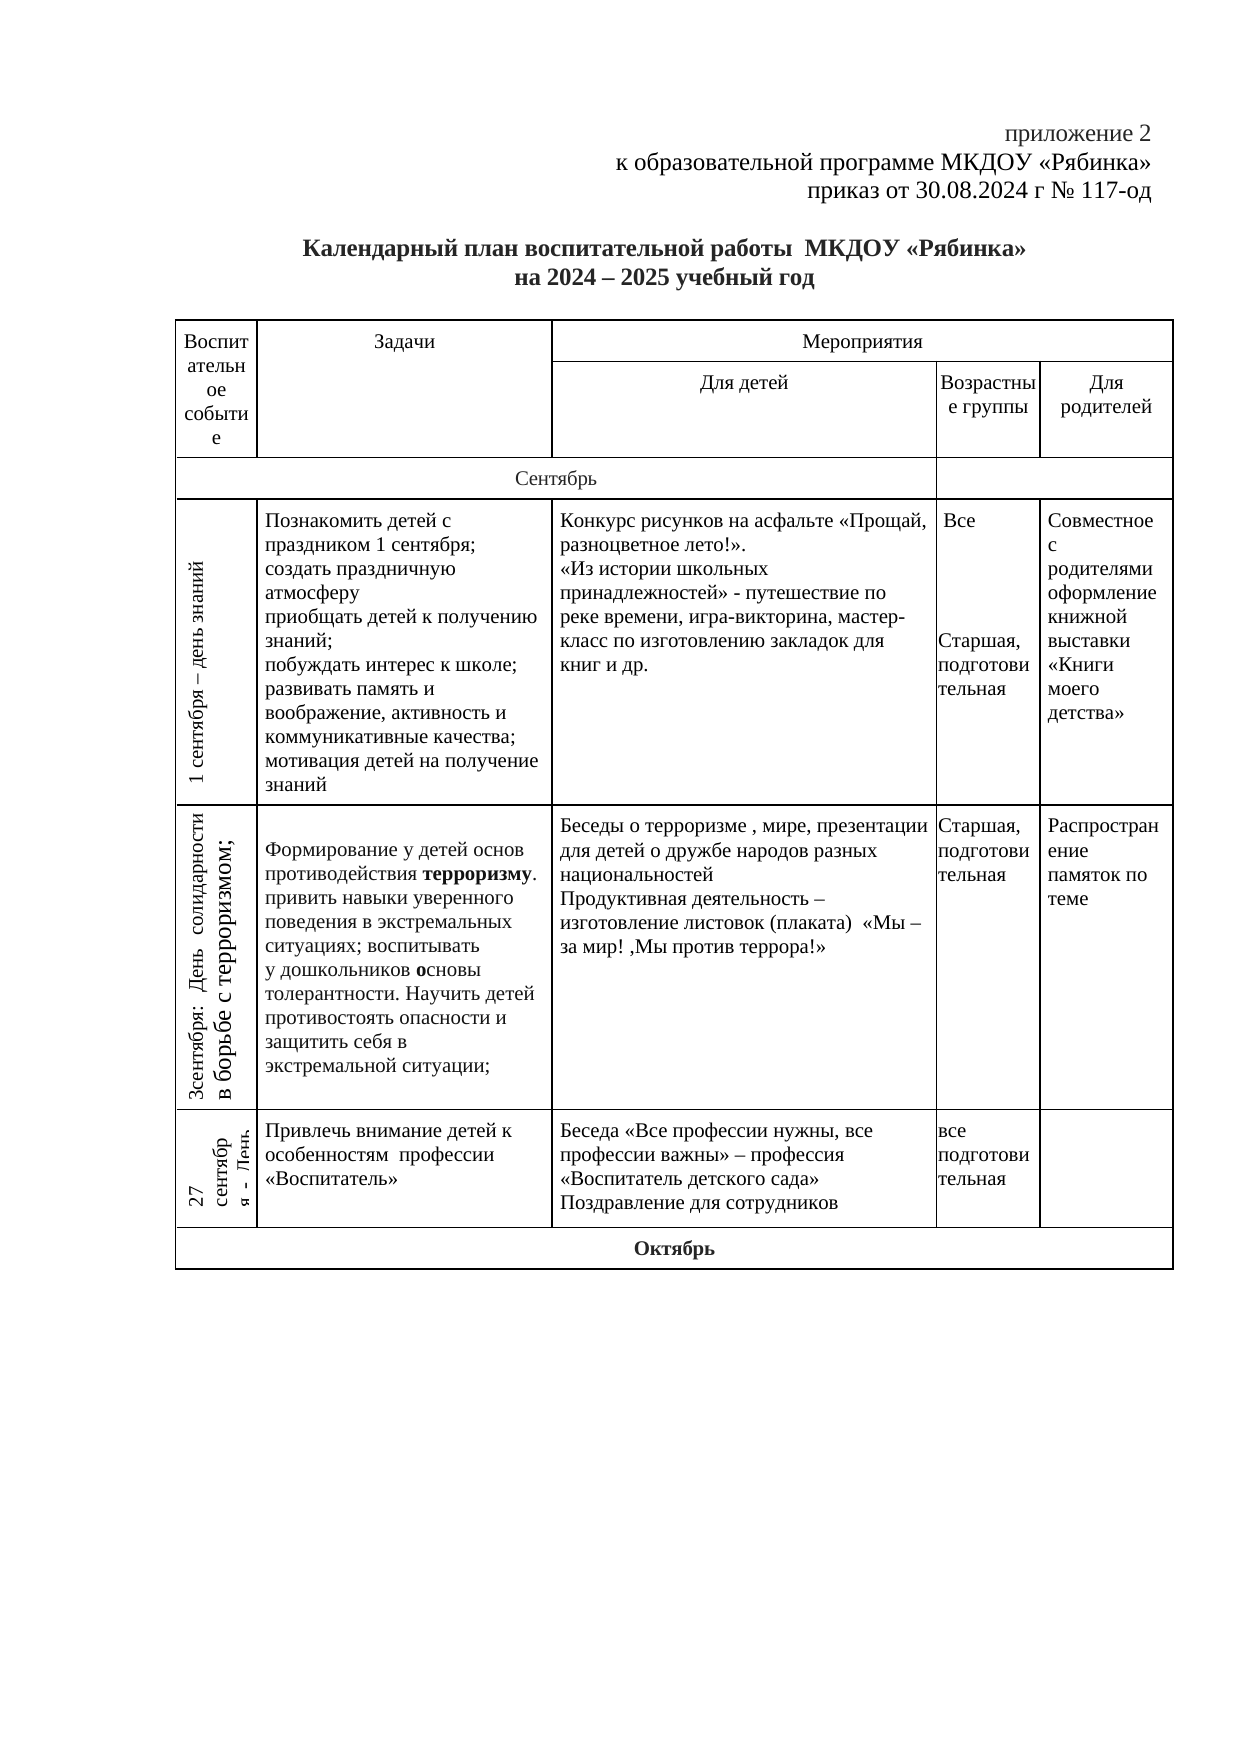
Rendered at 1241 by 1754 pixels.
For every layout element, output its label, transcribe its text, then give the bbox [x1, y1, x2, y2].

table_cell Возрастные группы [937, 362, 1039, 457]
text на 2024 – 2025 учебный год [177, 262, 1152, 291]
table_cell Познакомить детей с праздником 1 сентября; создать праздничную атмосферу приобщать детей к получению знаний; побуждать интерес к школе; развивать память и воображение, активность и коммуникативные качества; мотивация детей на получение знаний [258, 500, 551, 804]
table_cell Октябрь [176, 1228, 1172, 1268]
table_cell Привлечь внимание детей к особенностям профессии «Воспитатель» [258, 1110, 551, 1227]
table_header Задачи [258, 321, 551, 457]
text приложение 2 [177, 118, 1152, 147]
table_cell [1041, 1110, 1172, 1227]
table_header Мероприятия [553, 321, 1172, 361]
table_cell Конкурс рисунков на асфальте «Прощай, разноцветное лето!». «Из истории школьных принадлежностей» - путешествие по реке времени, игра-викторина, мастер-класс по изготовлению закладок для книг и др. [553, 500, 936, 804]
table_cell Совместное с родителями оформление книжной выставки «Книги моего детства» [1041, 500, 1172, 804]
table_cell Распространение памяток по теме [1041, 806, 1172, 1109]
table_cell Для детей [553, 362, 936, 457]
table_cell Беседа «Все профессии нужны, все профессии важны» – профессия «Воспитатель детского сада» Поздравление для сотрудников [553, 1110, 936, 1227]
table_cell Старшая, подготовительная [937, 806, 1039, 1109]
text приказ от 30.08.2024 г № 117-од [177, 176, 1152, 204]
table_cell Сентябрь [176, 458, 936, 498]
table_cell Для родителей [1041, 362, 1172, 457]
text Календарный план воспитательной работы МКДОУ «Рябинка» [177, 233, 1152, 262]
text к образовательной программе МКДОУ «Рябинка» [177, 147, 1152, 176]
table_header Воспитательное событие [176, 321, 256, 457]
table_cell все подготовительная [937, 1110, 1039, 1227]
table_cell Все Старшая, подготовительная [937, 500, 1039, 804]
table_cell [937, 458, 1172, 498]
table_cell 1 сентября – день знаний [176, 499, 256, 804]
table_cell 27 сентября - День работников д.о. [176, 1110, 256, 1227]
table_cell Формирование у детей основ противодействия терроризму. привить навыки уверенного поведения в экстремальных ситуациях; воспитывать у дошкольников основы толерантности. Научить детей противостоять опасности и защитить себя в экстремальной ситуации; [258, 806, 551, 1109]
table_cell Беседы о терроризме , мире, презентации для детей о дружбе народов разных национальностей Продуктивная деятельность – изготовление листовок (плаката) «Мы – за мир! ,Мы против террора!» [553, 806, 936, 1109]
table_cell 3сентября: День солидарности в борьбе с терроризмом; [176, 805, 256, 1109]
